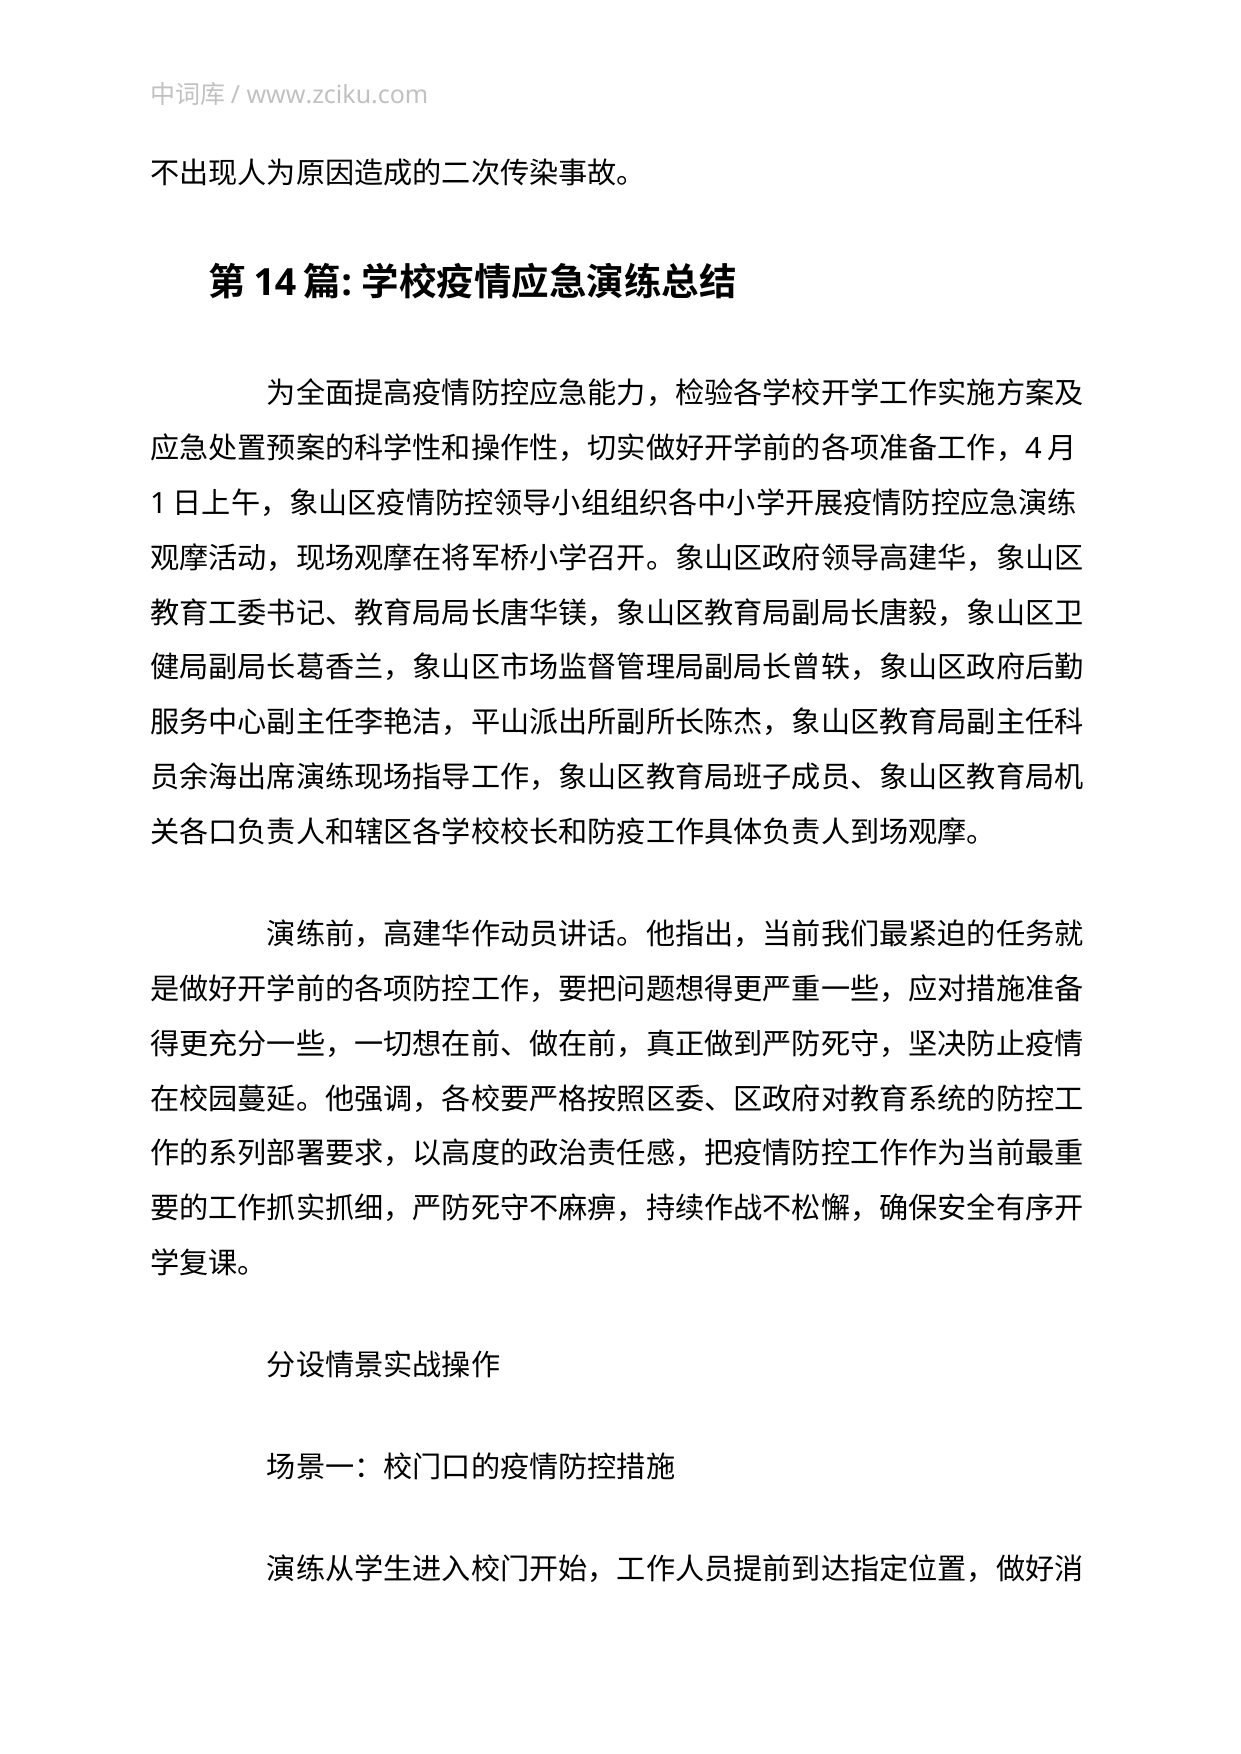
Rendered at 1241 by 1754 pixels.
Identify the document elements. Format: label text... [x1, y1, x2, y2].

text 为全面提高疫情防控应急能力，检验各学校开学工作实施方案及应急处置预案的科学性和操作性，切实做好开学前的各项准备工作，4月1日上午，象山区疫情防控领导小组组织各中小学开展疫情防控应急演练观摩活动，现场观摩在将军桥小学召开。象山区政府领导高建华，象山区教育工委书记、教育局局长唐华镁，象山区教育局副局长唐毅，象山区卫健局副局长葛香兰，象山区市场监督管理局副局长曾轶，象山区政府后勤服务中心副主任李艳洁，平山派出所副所长陈杰，象山区教育局副主任科员余海出席演练现场指导工作，象山区教育局班子成员、象山区教育局机关各口负责人和辖区各学校校长和防疫工作具体负责人到场观摩。 [150, 369, 1090, 851]
text 场景一：校门口的疫情防控措施 [150, 1443, 1090, 1486]
text 分设情景实战操作 [150, 1342, 1090, 1384]
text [150, 1545, 1090, 1587]
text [150, 150, 1090, 192]
text 演练前，高建华作动员讲话。他指出，当前我们最紧迫的任务就是做好开学前的各项防控工作，要把问题想得更严重一些，应对措施准备得更充分一些，一切想在前、做在前，真正做到严防死守，坚决防止疫情在校园蔓延。他强调，各校要严格按照区委、区政府对教育系统的防控工作的系列部署要求，以高度的政治责任感，把疫情防控工作作为当前最重要的工作抓实抓细，严防死守不麻痹，持续作战不松懈，确保安全有序开学复课。 [150, 911, 1090, 1282]
text 第14篇: 学校疫情应急演练总结 [150, 252, 1090, 306]
